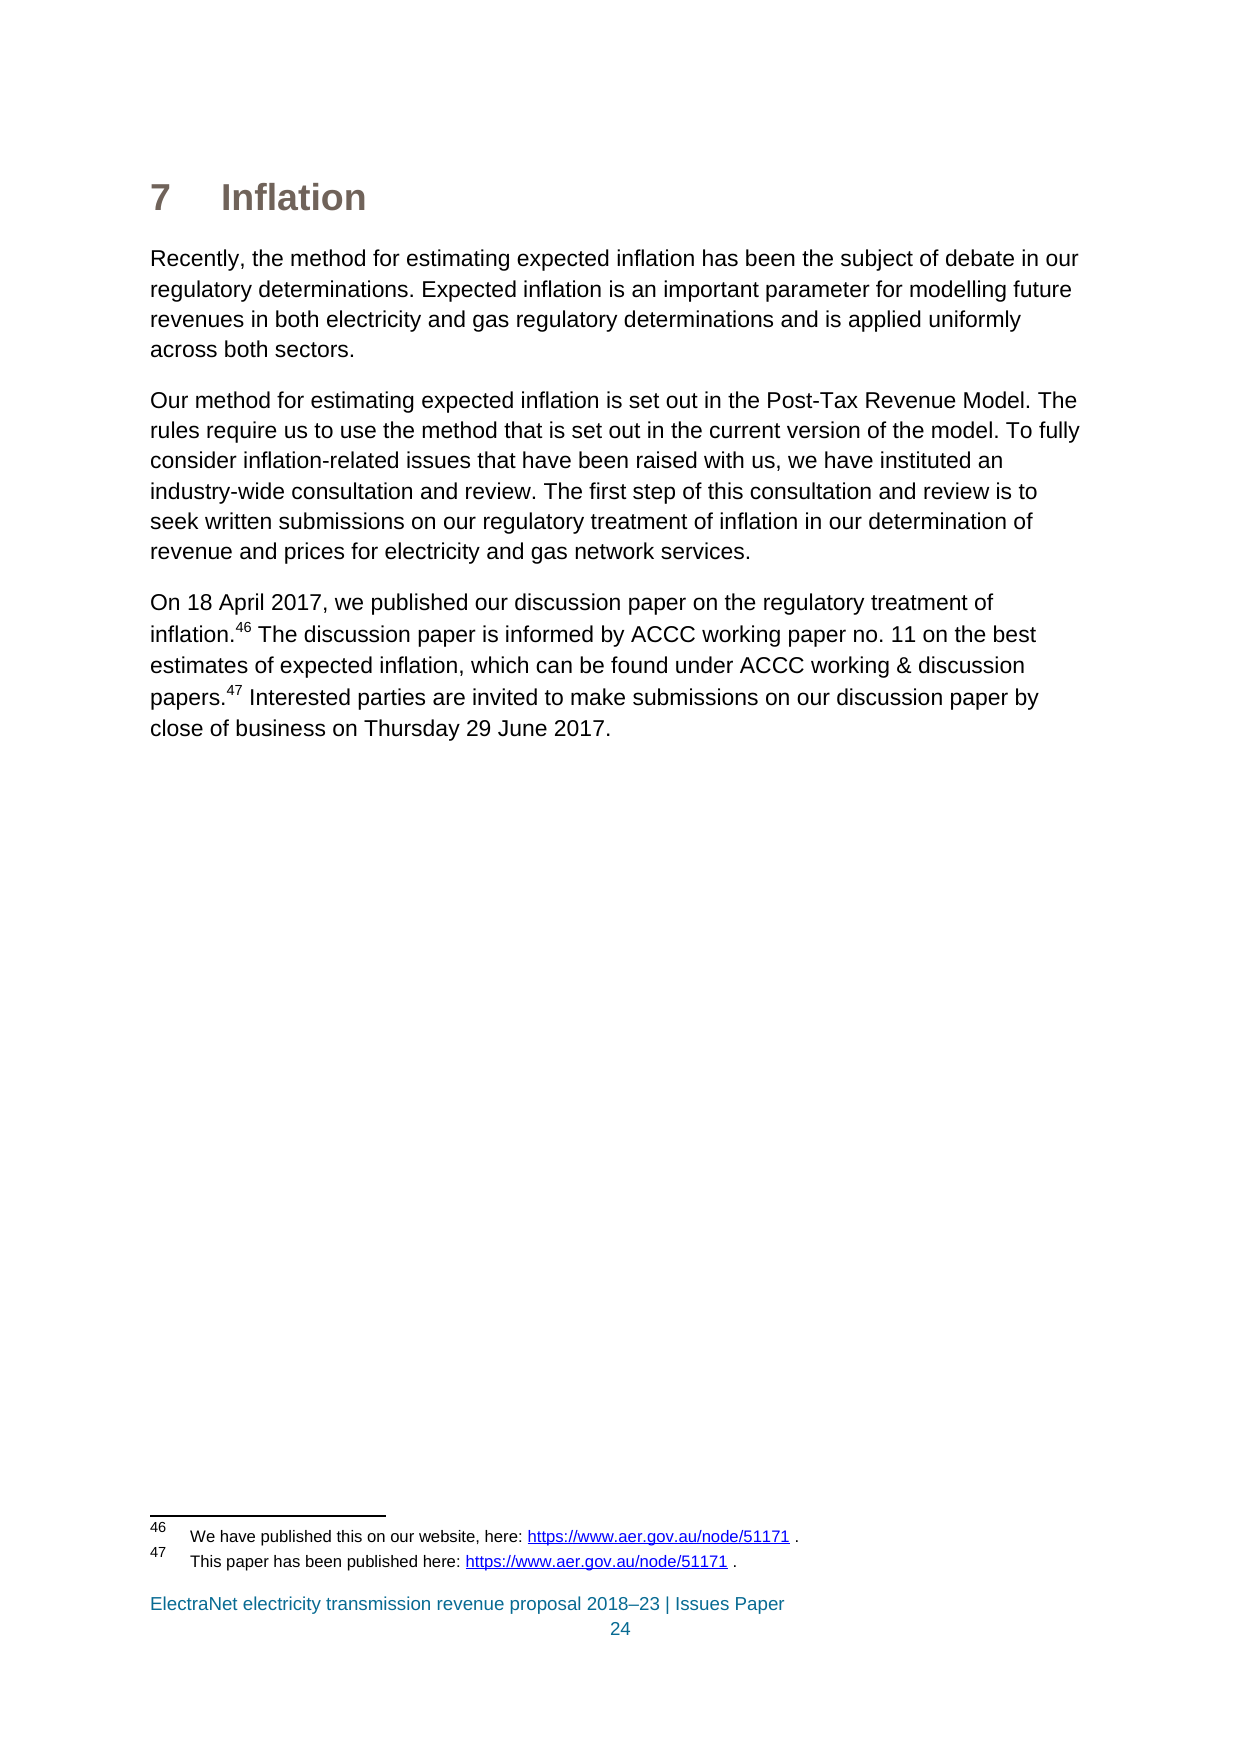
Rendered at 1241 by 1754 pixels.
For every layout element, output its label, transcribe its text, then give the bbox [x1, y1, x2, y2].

text Our method for estimating expected inflation is set out in the Post-Tax Revenue Model. The rules require us to use the method that is set out in the current version of the model. To fully consider inflation-related issues that have been raised with us, we have instituted an industry-wide consultation and review. The first step of this consultation and review is to seek written submissions on our regulatory treatment of inflation in our determination of revenue and prices for electricity and gas network services. [150, 387, 1090, 564]
picture [368, 1600, 372, 1610]
subtitle Inflation [150, 175, 1090, 218]
picture [421, 1600, 425, 1610]
text On 18 April 2017, we published our discussion paper on the regulatory treatment of inflation. The discussion paper is informed by ACCC working paper no. 11 on the best estimates of expected inflation, which can be found under ACCC working & discussion papers. Interested parties are invited to make submissions on our discussion paper by close of business on Thursday 29 June 2017. [150, 589, 1090, 741]
text Recently, the method for estimating expected inflation has been the subject of debate in our regulatory determinations. Expected inflation is an important parameter for modelling future revenues in both electricity and gas regulatory determinations and is applied uniformly across both sectors. [150, 245, 1090, 362]
